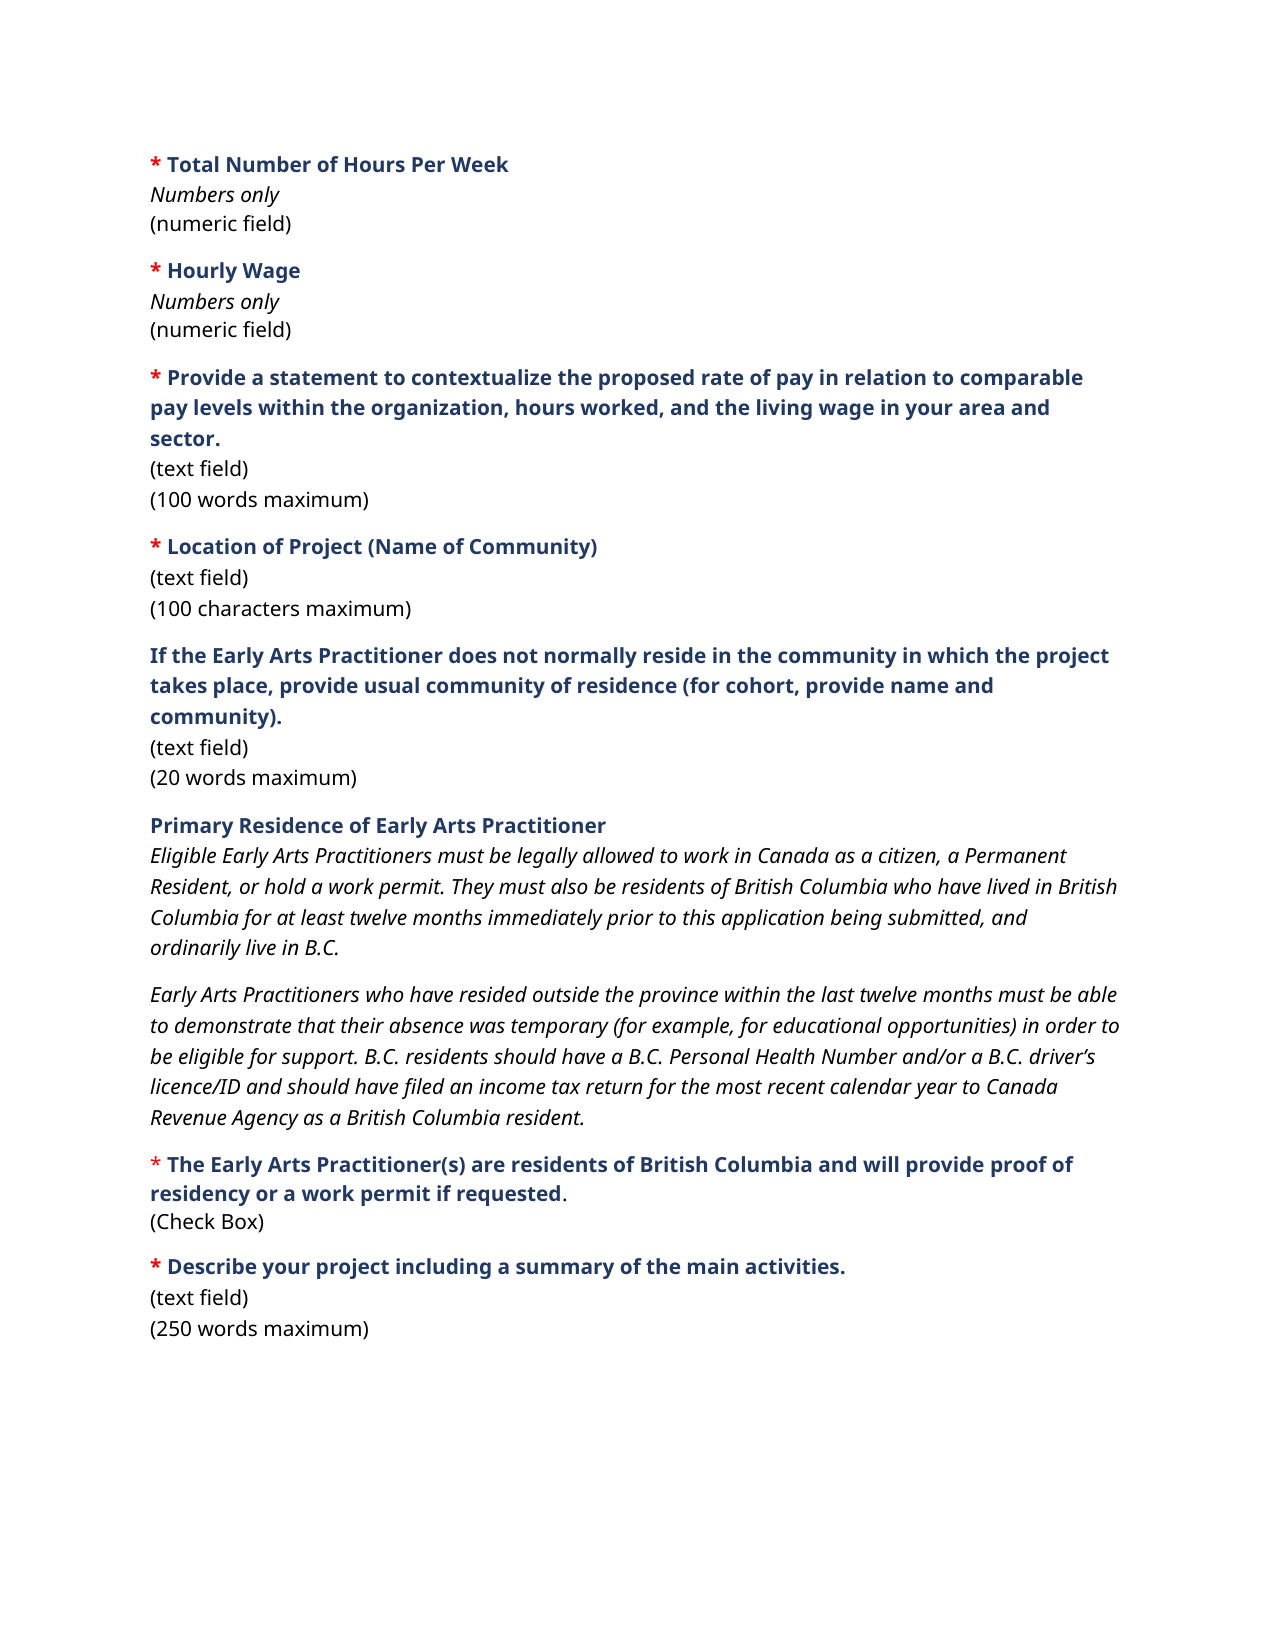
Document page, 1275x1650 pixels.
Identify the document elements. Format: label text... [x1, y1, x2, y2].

text (text field) [150, 1283, 1125, 1311]
text * The Early Arts Practitioner(s) are residents of British Columbia and will provide proof of residency or a work permit if requested. [150, 1150, 1125, 1207]
subtitle * Location of Project (Name of Community) [150, 532, 1125, 561]
text Numbers only [150, 181, 1125, 209]
text (numeric field) [150, 209, 1125, 237]
text (250 words maximum) [150, 1314, 1125, 1342]
subtitle If the Early Arts Practitioner does not normally reside in the community in which the project takes place, provide usual community of residence (for cohort, provide name and community). [150, 641, 1125, 731]
text (text field) [150, 454, 1125, 483]
text (20 words maximum) [150, 763, 1125, 792]
subtitle * Provide a statement to contextualize the proposed rate of pay in relation to comparable pay levels within the organization, hours worked, and the living wage in your area and sector. [150, 363, 1125, 452]
text Early Arts Practitioners who have resided outside the province within the last twelve months must be able to demonstrate that their absence was temporary (for example, for educational opportunities) in order to be eligible for support. B.C. residents should have a B.C. Personal Health Number and/or a B.C. driver’s licence/ID and should have filed an income tax return for the most recent calendar year to Canada Revenue Agency as a British Columbia resident. [150, 981, 1125, 1132]
text (Check Box) [150, 1207, 1125, 1236]
subtitle Primary Residence of Early Arts Practitioner [150, 811, 1125, 839]
text Numbers only [150, 287, 1125, 315]
text (100 characters maximum) [150, 594, 1125, 622]
text (text field) [150, 563, 1125, 592]
text (100 words maximum) [150, 485, 1125, 514]
text (text field) [150, 733, 1125, 761]
text (numeric field) [150, 315, 1125, 344]
subtitle * Total Number of Hours Per Week [150, 150, 1125, 178]
subtitle * Hourly Wage [150, 256, 1125, 285]
text Eligible Early Arts Practitioners must be legally allowed to work in Canada as a citizen, a Permanent Resident, or hold a work permit. They must also be residents of British Columbia who have lived in British Columbia for at least twelve months immediately prior to this application being submitted, and ordinarily live in B.C. [150, 841, 1125, 962]
subtitle * Describe your project including a summary of the main activities. [150, 1252, 1125, 1281]
